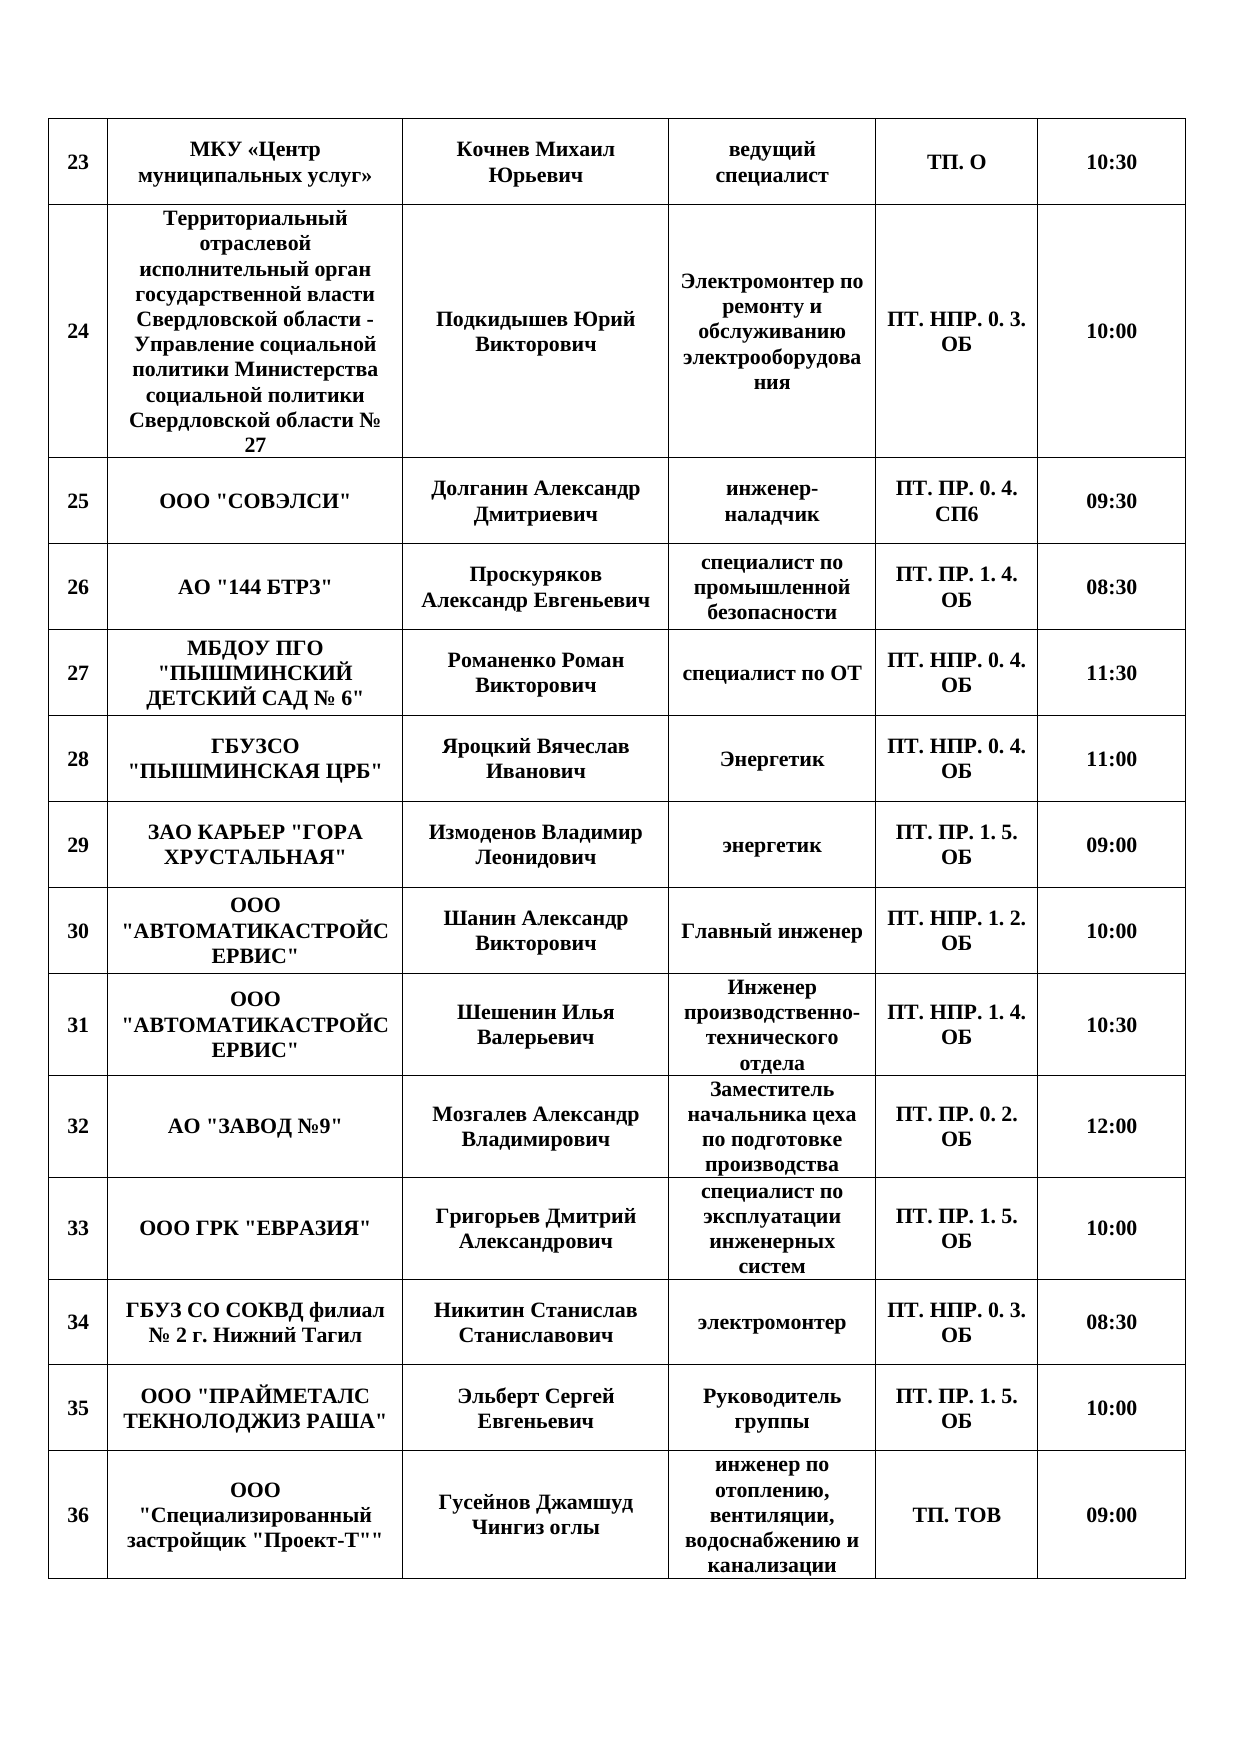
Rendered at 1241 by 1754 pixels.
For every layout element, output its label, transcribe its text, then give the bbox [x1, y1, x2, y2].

table_cell ООО "Специализированный застройщик "Проект-Т"" [108, 1451, 402, 1577]
table_cell Эльберт Сергей Евгеньевич [403, 1365, 668, 1450]
table_cell 09:30 [1038, 458, 1185, 543]
table_cell 33 [49, 1178, 107, 1278]
table_cell ПТ. ПР. 0. 4. СП6 [876, 458, 1037, 543]
table_cell 31 [49, 974, 107, 1075]
table_cell ПТ. ПР. 1. 5. ОБ [876, 1365, 1037, 1450]
table_cell ООО ГРК "ЕВРАЗИЯ" [108, 1178, 402, 1278]
table_cell Григорьев Дмитрий Александрович [403, 1178, 668, 1278]
table_cell 10:00 [1038, 205, 1185, 457]
table_cell ТП. ТОВ [876, 1451, 1037, 1577]
table_cell ТП. О [876, 119, 1037, 204]
table_cell Шешенин Илья Валерьевич [403, 974, 668, 1075]
table_cell Инженер производственно-технического отдела [669, 974, 875, 1075]
table_cell ПТ. НПР. 0. 4. ОБ [876, 630, 1037, 715]
table_cell ООО "ПРАЙМЕТАЛС ТЕКНОЛОДЖИЗ РАША" [108, 1365, 402, 1450]
table_cell Долганин Александр Дмитриевич [403, 458, 668, 543]
table_cell АО "ЗАВОД №9" [108, 1076, 402, 1177]
table_cell АО "144 БТРЗ" [108, 544, 402, 629]
table_cell ПТ. ПР. 0. 2. ОБ [876, 1076, 1037, 1177]
table_cell 10:00 [1038, 1178, 1185, 1278]
table_cell Кочнев Михаил Юрьевич [403, 119, 668, 204]
table_cell 26 [49, 544, 107, 629]
table_cell 12:00 [1038, 1076, 1185, 1177]
table_cell Главный инженер [669, 888, 875, 973]
table_cell 27 [49, 630, 107, 715]
table_cell Гусейнов Джамшуд Чингиз оглы [403, 1451, 668, 1577]
table_cell инженер-наладчик [669, 458, 875, 543]
table_cell МКУ «Центр муниципальных услуг» [108, 119, 402, 204]
table_cell ПТ. НПР. 0. 3. ОБ [876, 205, 1037, 457]
table_cell ПТ. ПР. 1. 4. ОБ [876, 544, 1037, 629]
table_cell ПТ. НПР. 1. 2. ОБ [876, 888, 1037, 973]
table_cell 08:30 [1038, 544, 1185, 629]
table_cell 23 [49, 119, 107, 204]
table_cell 24 [49, 205, 107, 457]
table_cell ПТ. НПР. 0. 4. ОБ [876, 716, 1037, 801]
table_cell 08:30 [1038, 1280, 1185, 1364]
table_cell 10:30 [1038, 119, 1185, 204]
table_cell 09:00 [1038, 802, 1185, 887]
table_cell Яроцкий Вячеслав Иванович [403, 716, 668, 801]
table_cell Никитин Станислав Станиславович [403, 1280, 668, 1364]
table_cell Подкидышев Юрий Викторович [403, 205, 668, 457]
table_cell 29 [49, 802, 107, 887]
table_cell 28 [49, 716, 107, 801]
table_cell 10:30 [1038, 974, 1185, 1075]
table_cell Электромонтер по ремонту и обслуживанию электрооборудования [669, 205, 875, 457]
table_cell ООО "АВТОМАТИКАСТРОЙСЕРВИС" [108, 974, 402, 1075]
table_cell ведущий специалист [669, 119, 875, 204]
table_cell 10:00 [1038, 1365, 1185, 1450]
table_cell ПТ. ПР. 1. 5. ОБ [876, 1178, 1037, 1278]
table_cell Романенко Роман Викторович [403, 630, 668, 715]
table_cell 34 [49, 1280, 107, 1364]
table_cell инженер по отоплению, вентиляции, водоснабжению и канализации [669, 1451, 875, 1577]
table_cell специалист по ОТ [669, 630, 875, 715]
table_cell 25 [49, 458, 107, 543]
table_cell 10:00 [1038, 888, 1185, 973]
table_cell Территориальный отраслевой исполнительный орган государственной власти Свердловской области - Управление социальной политики Министерства социальной политики Свердловской области № 27 [108, 205, 402, 457]
table_cell 11:30 [1038, 630, 1185, 715]
table_cell Измоденов Владимир Леонидович [403, 802, 668, 887]
table_cell ПТ. НПР. 1. 4. ОБ [876, 974, 1037, 1075]
table_cell Энергетик [669, 716, 875, 801]
table_cell ГБУЗ СО СОКВД филиал № 2 г. Нижний Тагил [108, 1280, 402, 1364]
table_cell Руководитель группы [669, 1365, 875, 1450]
table_cell 09:00 [1038, 1451, 1185, 1577]
table_cell 32 [49, 1076, 107, 1177]
table_cell Мозгалев Александр Владимирович [403, 1076, 668, 1177]
table_cell ГБУЗСО "ПЫШМИНСКАЯ ЦРБ" [108, 716, 402, 801]
table_cell ООО "АВТОМАТИКАСТРОЙСЕРВИС" [108, 888, 402, 973]
table_cell 35 [49, 1365, 107, 1450]
table_cell Заместитель начальника цеха по подготовке производства [669, 1076, 875, 1177]
table_cell ООО "СОВЭЛСИ" [108, 458, 402, 543]
table_cell МБДОУ ПГО "ПЫШМИНСКИЙ ДЕТСКИЙ САД № 6" [108, 630, 402, 715]
table_cell специалист по эксплуатации инженерных систем [669, 1178, 875, 1278]
table_cell 36 [49, 1451, 107, 1577]
table_cell 11:00 [1038, 716, 1185, 801]
table_cell электромонтер [669, 1280, 875, 1364]
table_cell ПТ. ПР. 1. 5. ОБ [876, 802, 1037, 887]
table_cell 30 [49, 888, 107, 973]
table_cell Шанин Александр Викторович [403, 888, 668, 973]
table_cell специалист по промышленной безопасности [669, 544, 875, 629]
table_cell Проскуряков Александр Евгеньевич [403, 544, 668, 629]
table_cell энергетик [669, 802, 875, 887]
table_cell ЗАО КАРЬЕР "ГОРА ХРУСТАЛЬНАЯ" [108, 802, 402, 887]
table_cell ПТ. НПР. 0. 3. ОБ [876, 1280, 1037, 1364]
